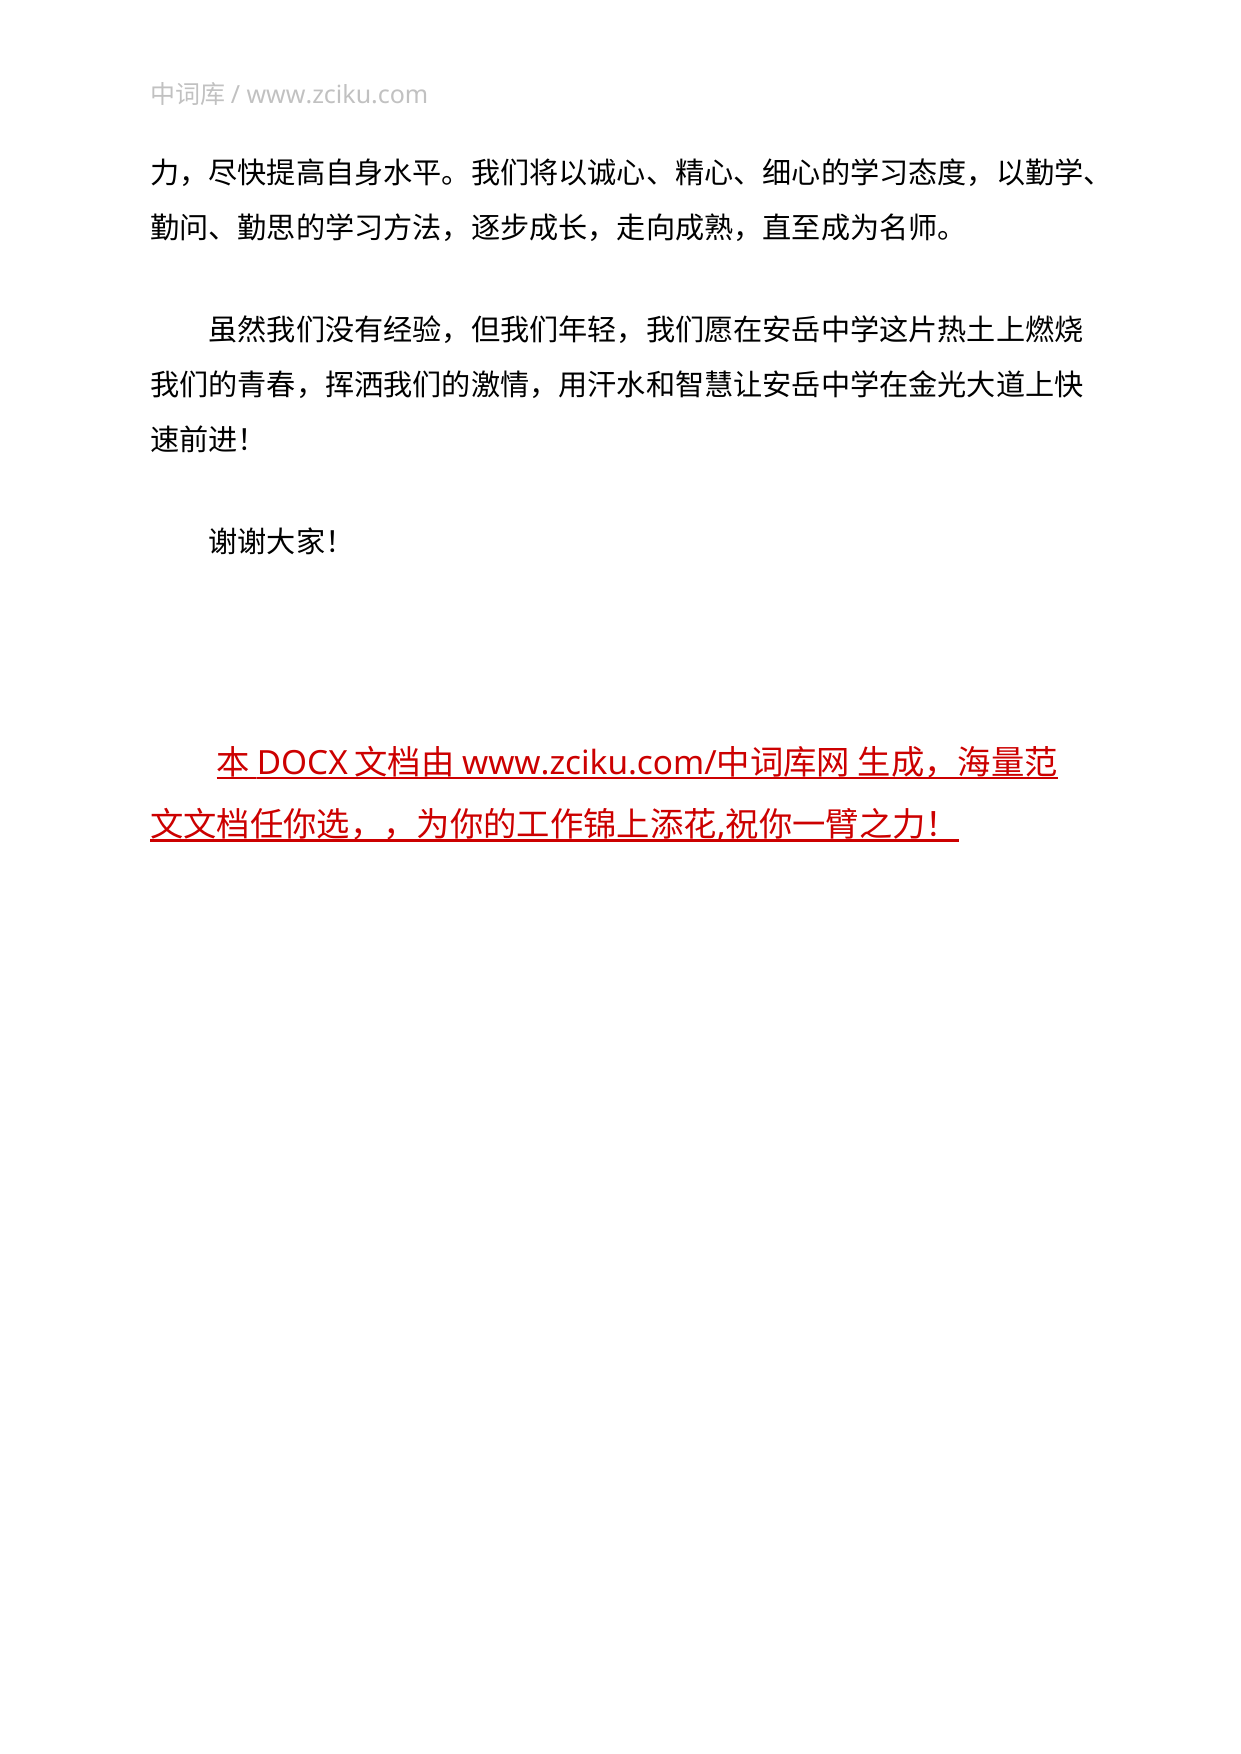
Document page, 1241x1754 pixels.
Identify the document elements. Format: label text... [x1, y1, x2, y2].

text 谢谢大家！ [150, 518, 1090, 561]
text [150, 150, 1090, 247]
text 本DOCX文档由 www.zciku.com/中词库网 生成，海量范文文档任你选，，为你的工作锦上添花,祝你一臂之力！ [150, 735, 1090, 847]
text 虽然我们没有经验，但我们年轻，我们愿在安岳中学这片热土上燃烧我们的青春，挥洒我们的激情，用汗水和智慧让安岳中学在金光大道上快速前进！ [150, 307, 1090, 459]
